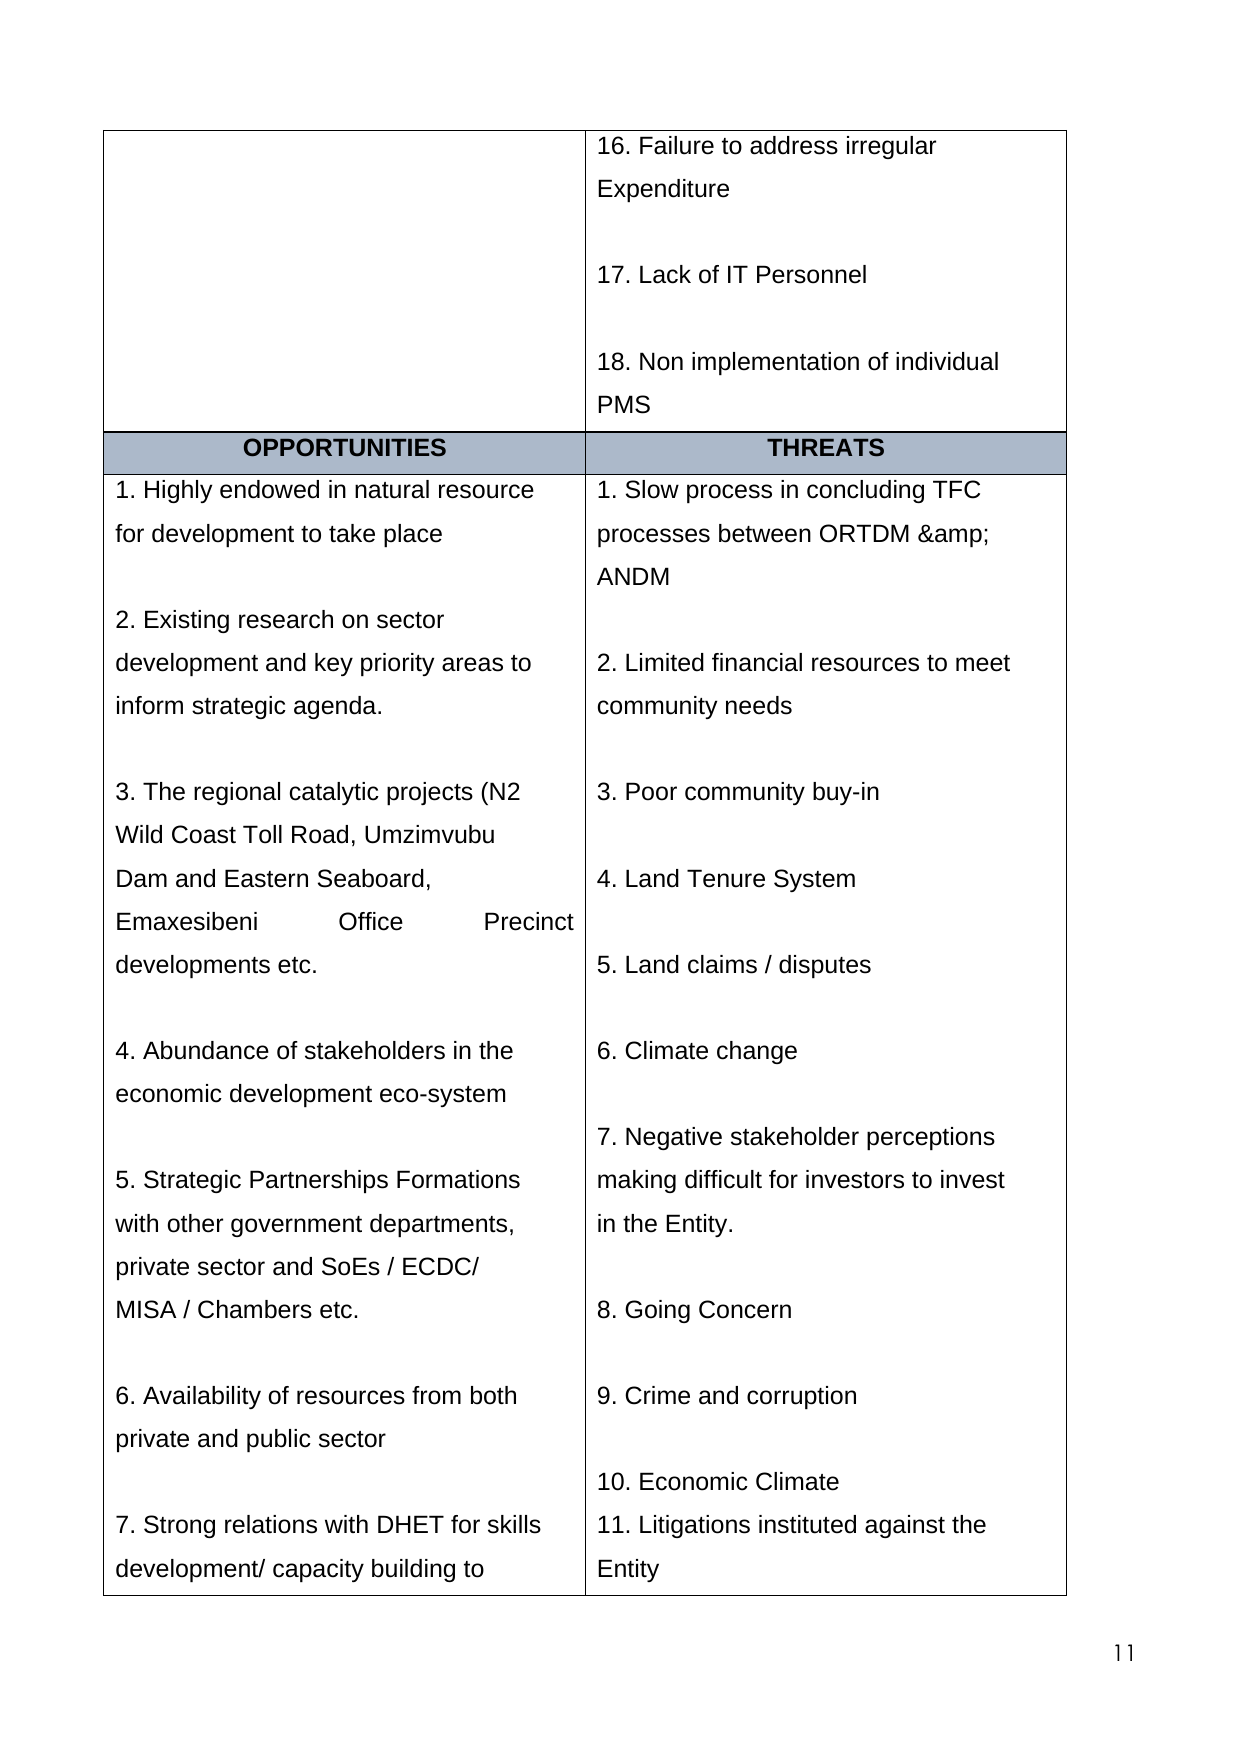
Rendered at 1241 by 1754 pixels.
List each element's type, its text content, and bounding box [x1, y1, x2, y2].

table_cell THREATS [586, 433, 1066, 474]
table_cell OPPORTUNITIES [104, 433, 585, 474]
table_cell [586, 131, 1066, 431]
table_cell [104, 131, 585, 431]
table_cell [104, 475, 585, 1595]
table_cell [586, 475, 1066, 1595]
